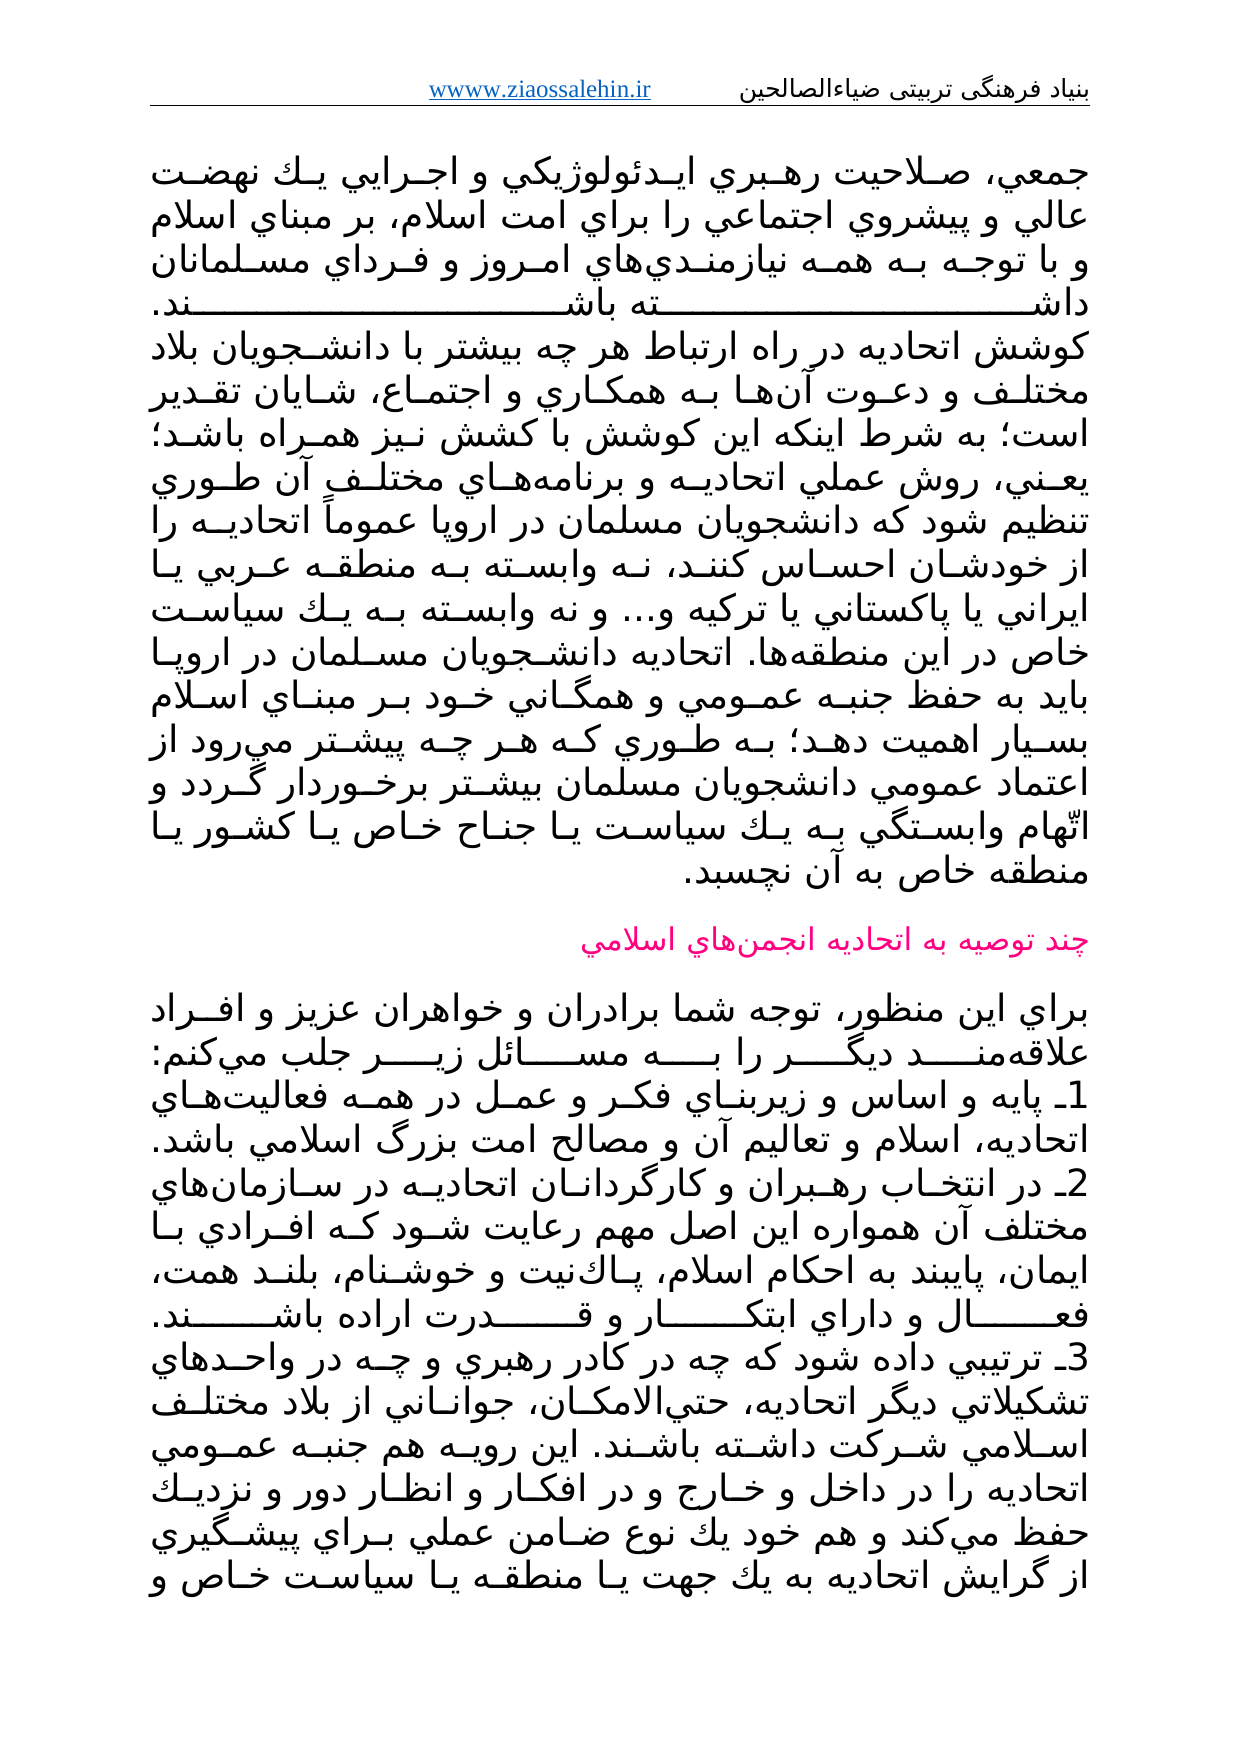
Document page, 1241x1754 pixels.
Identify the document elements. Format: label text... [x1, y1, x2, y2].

subtitle چند توصيه به اتحاديه انجمن‌هاي اسلامي [150, 921, 1090, 957]
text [150, 150, 1090, 892]
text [150, 987, 1090, 1598]
